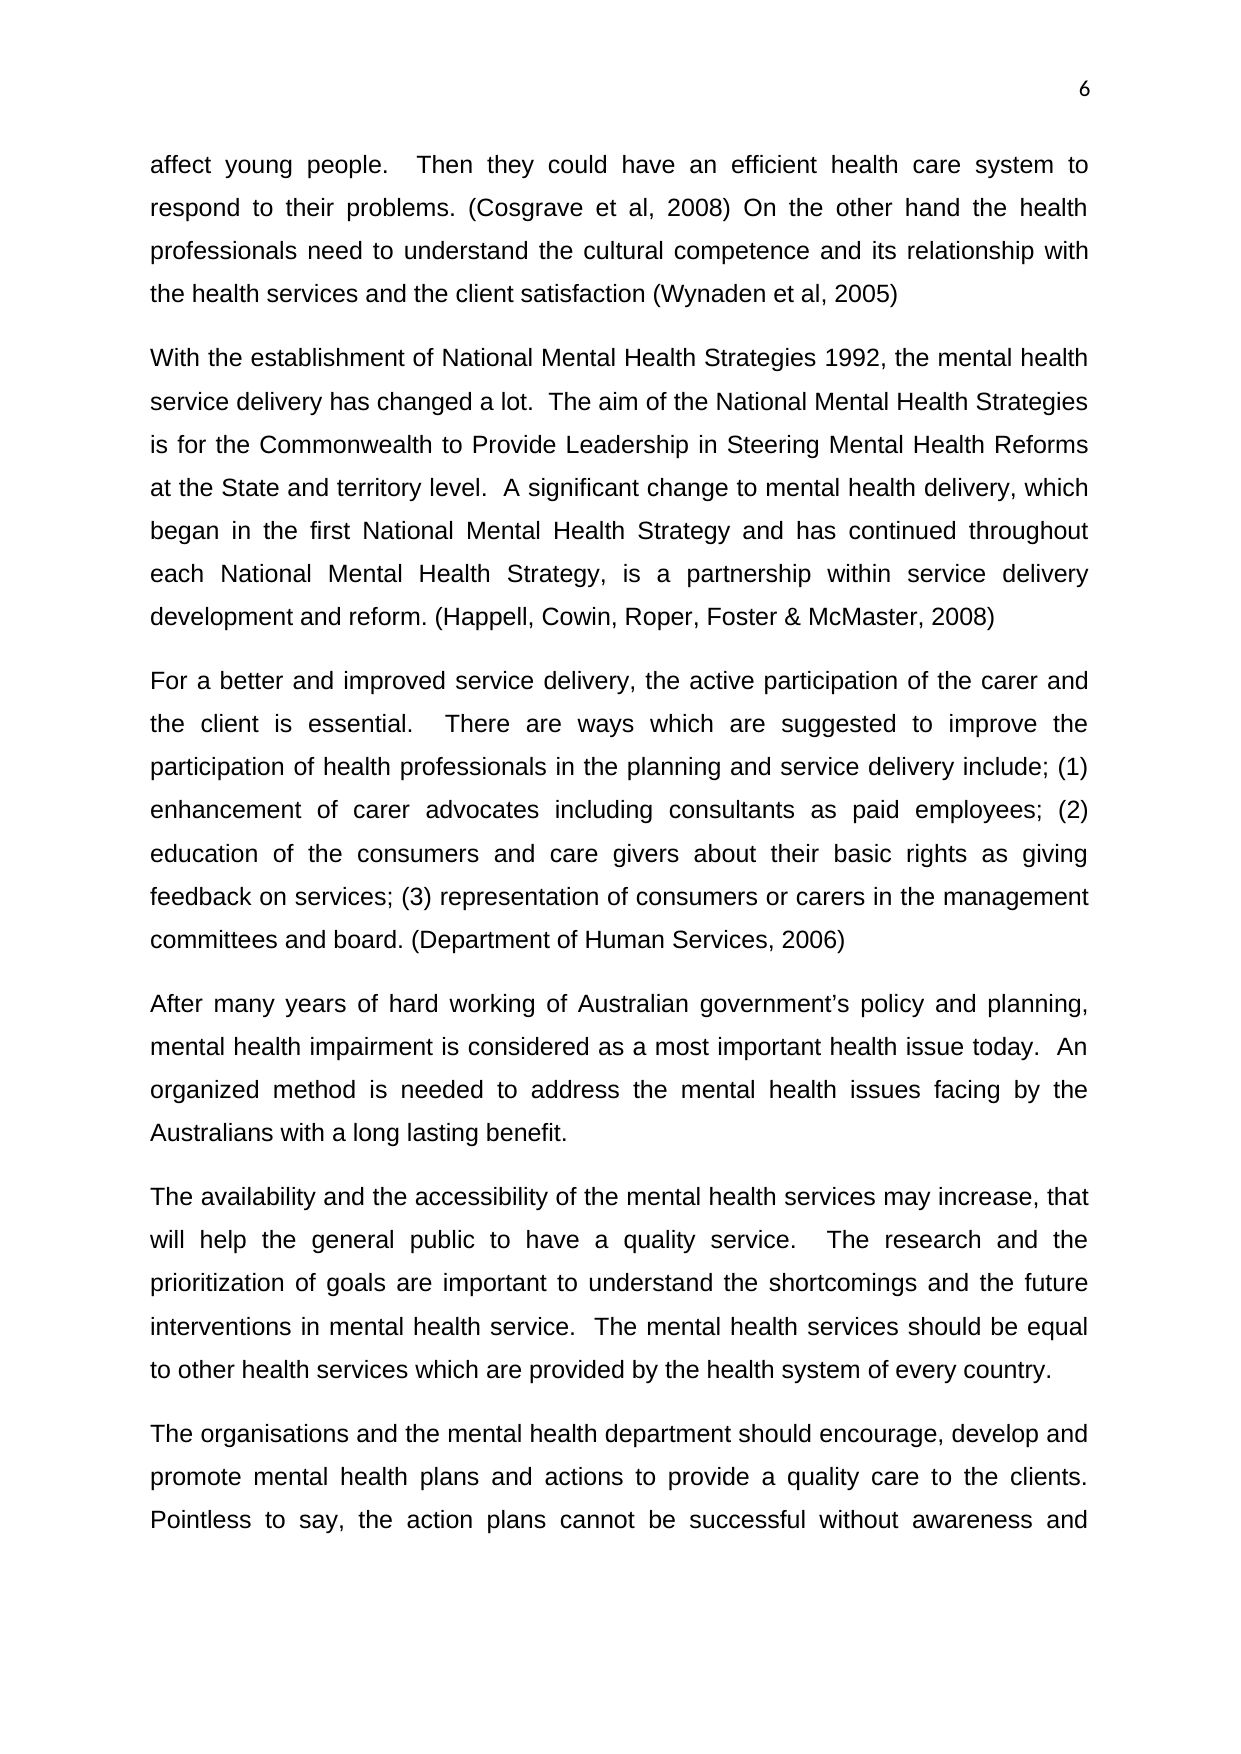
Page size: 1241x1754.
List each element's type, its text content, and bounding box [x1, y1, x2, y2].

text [150, 1418, 1090, 1533]
text For a better and improved service delivery, the active participation of the carer and the client is essential. There are ways which are suggested to improve the participation of health professionals in the planning and service delivery include; (1) enhancement of carer advocates including consultants as paid employees; (2) education of the consumers and care givers about their basic rights as giving feedback on services; (3) representation of consumers or carers in the management committees and board. (Department of Human Services, 2006) [150, 666, 1090, 953]
text The availability and the accessibility of the mental health services may increase, that will help the general public to have a quality service. The research and the prioritization of goals are important to understand the shortcomings and the future interventions in mental health service. The mental health services should be equal to other health services which are provided by the health system of every country. [150, 1182, 1090, 1383]
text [150, 150, 1090, 308]
text With the establishment of National Mental Health Strategies 1992, the mental health service delivery has changed a lot. The aim of the National Mental Health Strategies is for the Commonwealth to Provide Leadership in Steering Mental Health Reforms at the State and territory level. A significant change to mental health delivery, which began in the first National Mental Health Strategy and has continued throughout each National Mental Health Strategy, is a partnership within service delivery development and reform. (Happell, Cowin, Roper, Foster & McMaster, 2008) [150, 343, 1090, 631]
text After many years of hard working of Australian government’s policy and planning, mental health impairment is considered as a most important health issue today. An organized method is needed to address the mental health issues facing by the Australians with a long lasting benefit. [150, 989, 1090, 1147]
